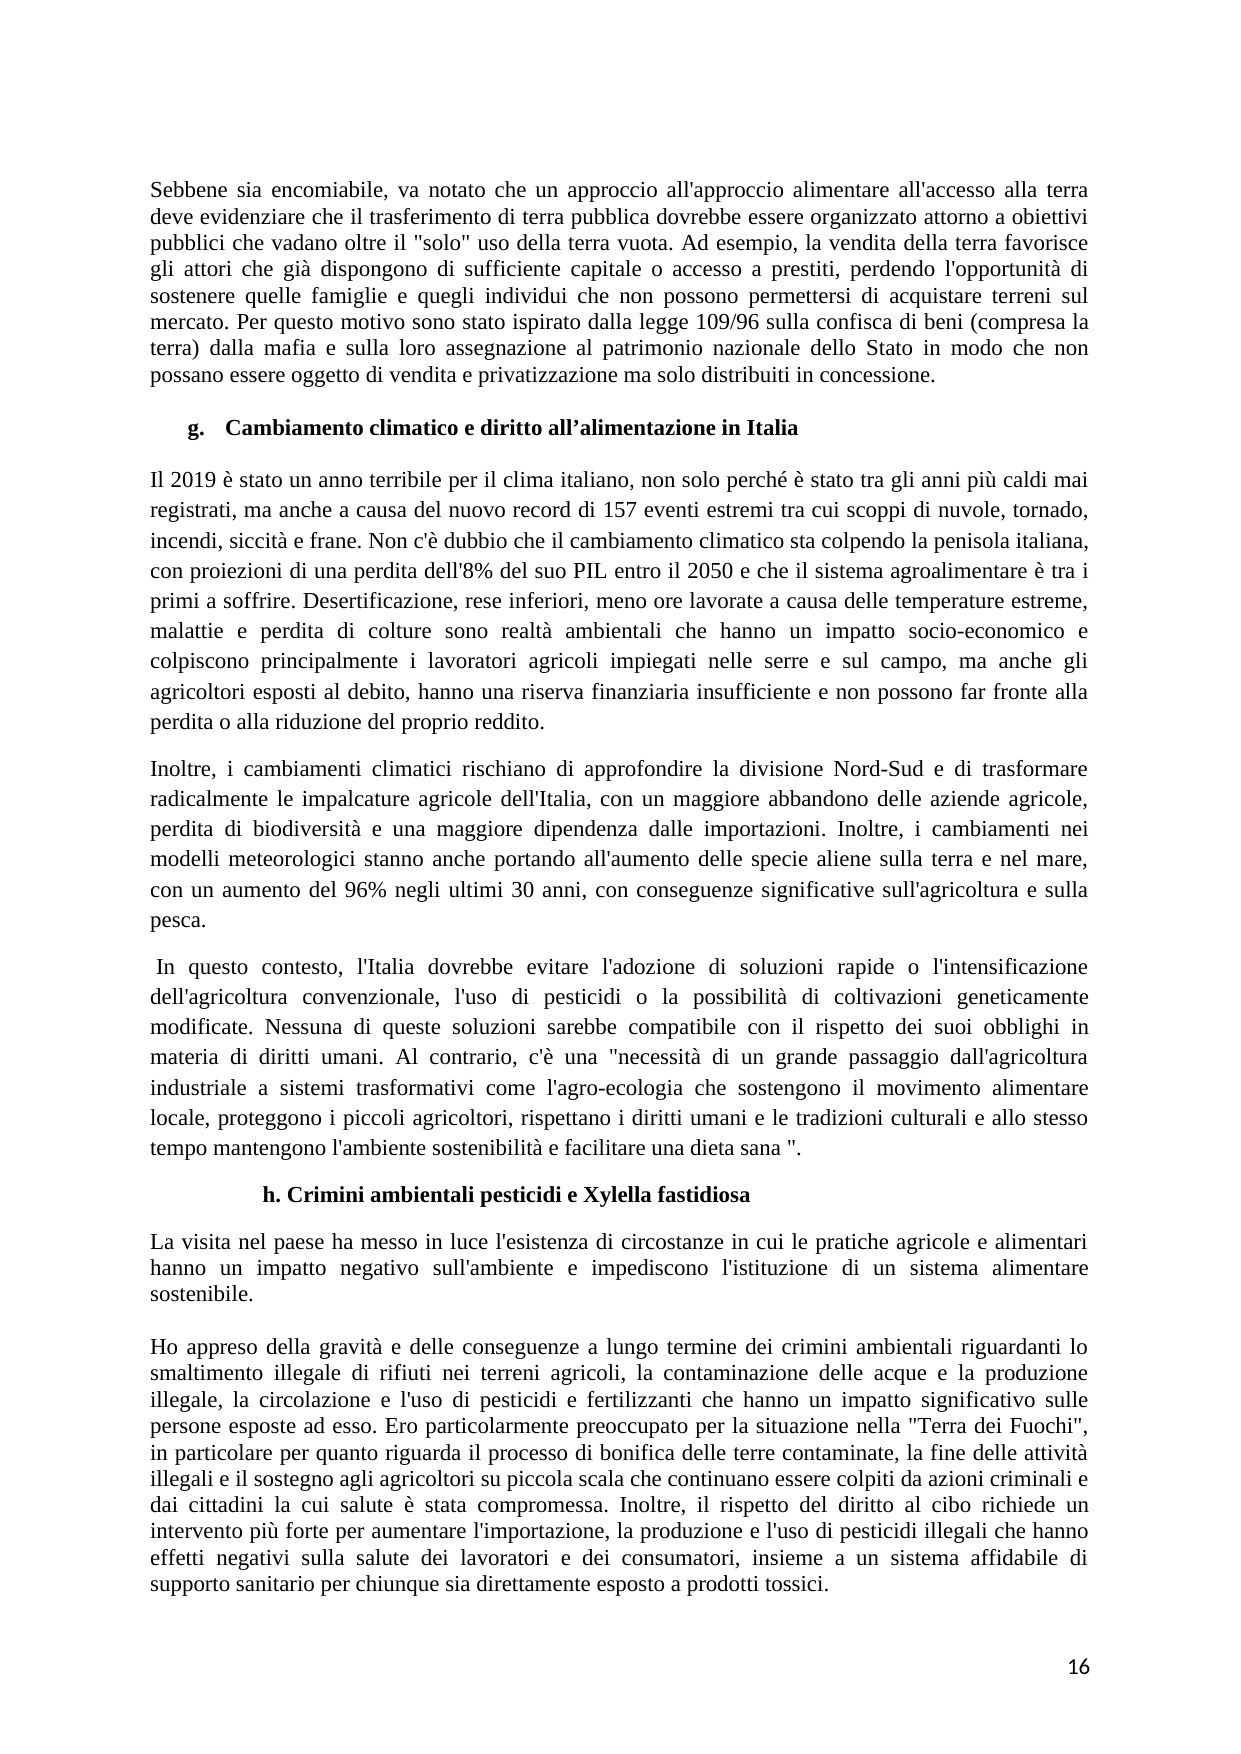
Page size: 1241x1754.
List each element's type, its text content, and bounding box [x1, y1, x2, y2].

text In questo contesto, l'Italia dovrebbe evitare l'adozione di soluzioni rapide o l'intensificazione dell'agricoltura convenzionale, l'uso di pesticidi o la possibilità di coltivazioni geneticamente modificate. Nessuna di queste soluzioni sarebbe compatibile con il rispetto dei suoi obblighi in materia di diritti umani. Al contrario, c'è una "necessità di un grande passaggio dall'agricoltura industriale a sistemi trasformativi come l'agro-ecologia che sostengono il movimento alimentare locale, proteggono i piccoli agricoltori, rispettano i diritti umani e le tradizioni culturali e allo stesso tempo mantengono l'ambiente sostenibilità e facilitare una dieta sana ". [150, 953, 1090, 1160]
text Sebbene sia encomiabile, va notato che un approccio all'approccio alimentare all'accesso alla terra deve evidenziare che il trasferimento di terra pubblica dovrebbe essere organizzato attorno a obiettivi pubblici che vadano oltre il "solo" uso della terra vuota. Ad esempio, la vendita della terra favorisce gli attori che già dispongono di sufficiente capitale o accesso a prestiti, perdendo l'opportunità di sostenere quelle famiglie e quegli individui che non possono permettersi di acquistare terreni sul mercato. Per questo motivo sono stato ispirato dalla legge 109/96 sulla confisca di beni (compresa la terra) dalla mafia e sulla loro assegnazione al patrimonio nazionale dello Stato in modo che non possano essere oggetto di vendita e privatizzazione ma solo distribuiti in concessione. [150, 176, 1090, 387]
text h. Crimini ambientali pesticidi e Xylella fastidiosa [262, 1181, 1090, 1207]
text Ho appreso della gravità e delle conseguenze a lungo termine dei crimini ambientali riguardanti lo smaltimento illegale di rifiuti nei terreni agricoli, la contaminazione delle acque e la produzione illegale, la circolazione e l'uso di pesticidi e fertilizzanti che hanno un impatto significativo sulle persone esposte ad esso. Ero particolarmente preoccupato per la situazione nella "Terra dei Fuochi", in particolare per quanto riguarda il processo di bonifica delle terre contaminate, la fine delle attività illegali e il sostegno agli agricoltori su piccola scala che continuano essere colpiti da azioni criminali e dai cittadini la cui salute è stata compromessa. Inoltre, il rispetto del diritto al cibo richiede un intervento più forte per aumentare l'importazione, la produzione e l'uso di pesticidi illegali che hanno effetti negativi sulla salute dei lavoratori e dei consumatori, insieme a un sistema affidabile di supporto sanitario per chiunque sia direttamente esposto a prodotti tossici. [150, 1333, 1090, 1597]
list Cambiamento climatico e diritto all’alimentazione in Italia [187, 413, 1090, 440]
text La visita nel paese ha messo in luce l'esistenza di circostanze in cui le pratiche agricole e alimentari hanno un impatto negativo sull'ambiente e impediscono l'istituzione di un sistema alimentare sostenibile. [150, 1228, 1090, 1307]
text Inoltre, i cambiamenti climatici rischiano di approfondire la divisione Nord-Sud e di trasformare radicalmente le impalcature agricole dell'Italia, con un maggiore abbandono delle aziende agricole, perdita di biodiversità e una maggiore dipendenza dalle importazioni. Inoltre, i cambiamenti nei modelli meteorologici stanno anche portando all'aumento delle specie aliene sulla terra e nel mare, con un aumento del 96% negli ultimi 30 anni, con conseguenze significative sull'agricoltura e sulla pesca. [150, 755, 1090, 932]
text Il 2019 è stato un anno terribile per il clima italiano, non solo perché è stato tra gli anni più caldi mai registrati, ma anche a causa del nuovo record di 157 eventi estremi tra cui scoppi di nuvole, tornado, incendi, siccità e frane. Non c'è dubbio che il cambiamento climatico sta colpendo la penisola italiana, con proiezioni di una perdita dell'8% del suo PIL entro il 2050 e che il sistema agroalimentare è tra i primi a soffrire. Desertificazione, rese inferiori, meno ore lavorate a causa delle temperature estreme, malattie e perdita di colture sono realtà ambientali che hanno un impatto socio-economico e colpiscono principalmente i lavoratori agricoli impiegati nelle serre e sul campo, ma anche gli agricoltori esposti al debito, hanno una riserva finanziaria insufficiente e non possono far fronte alla perdita o alla riduzione del proprio reddito. [150, 466, 1090, 734]
